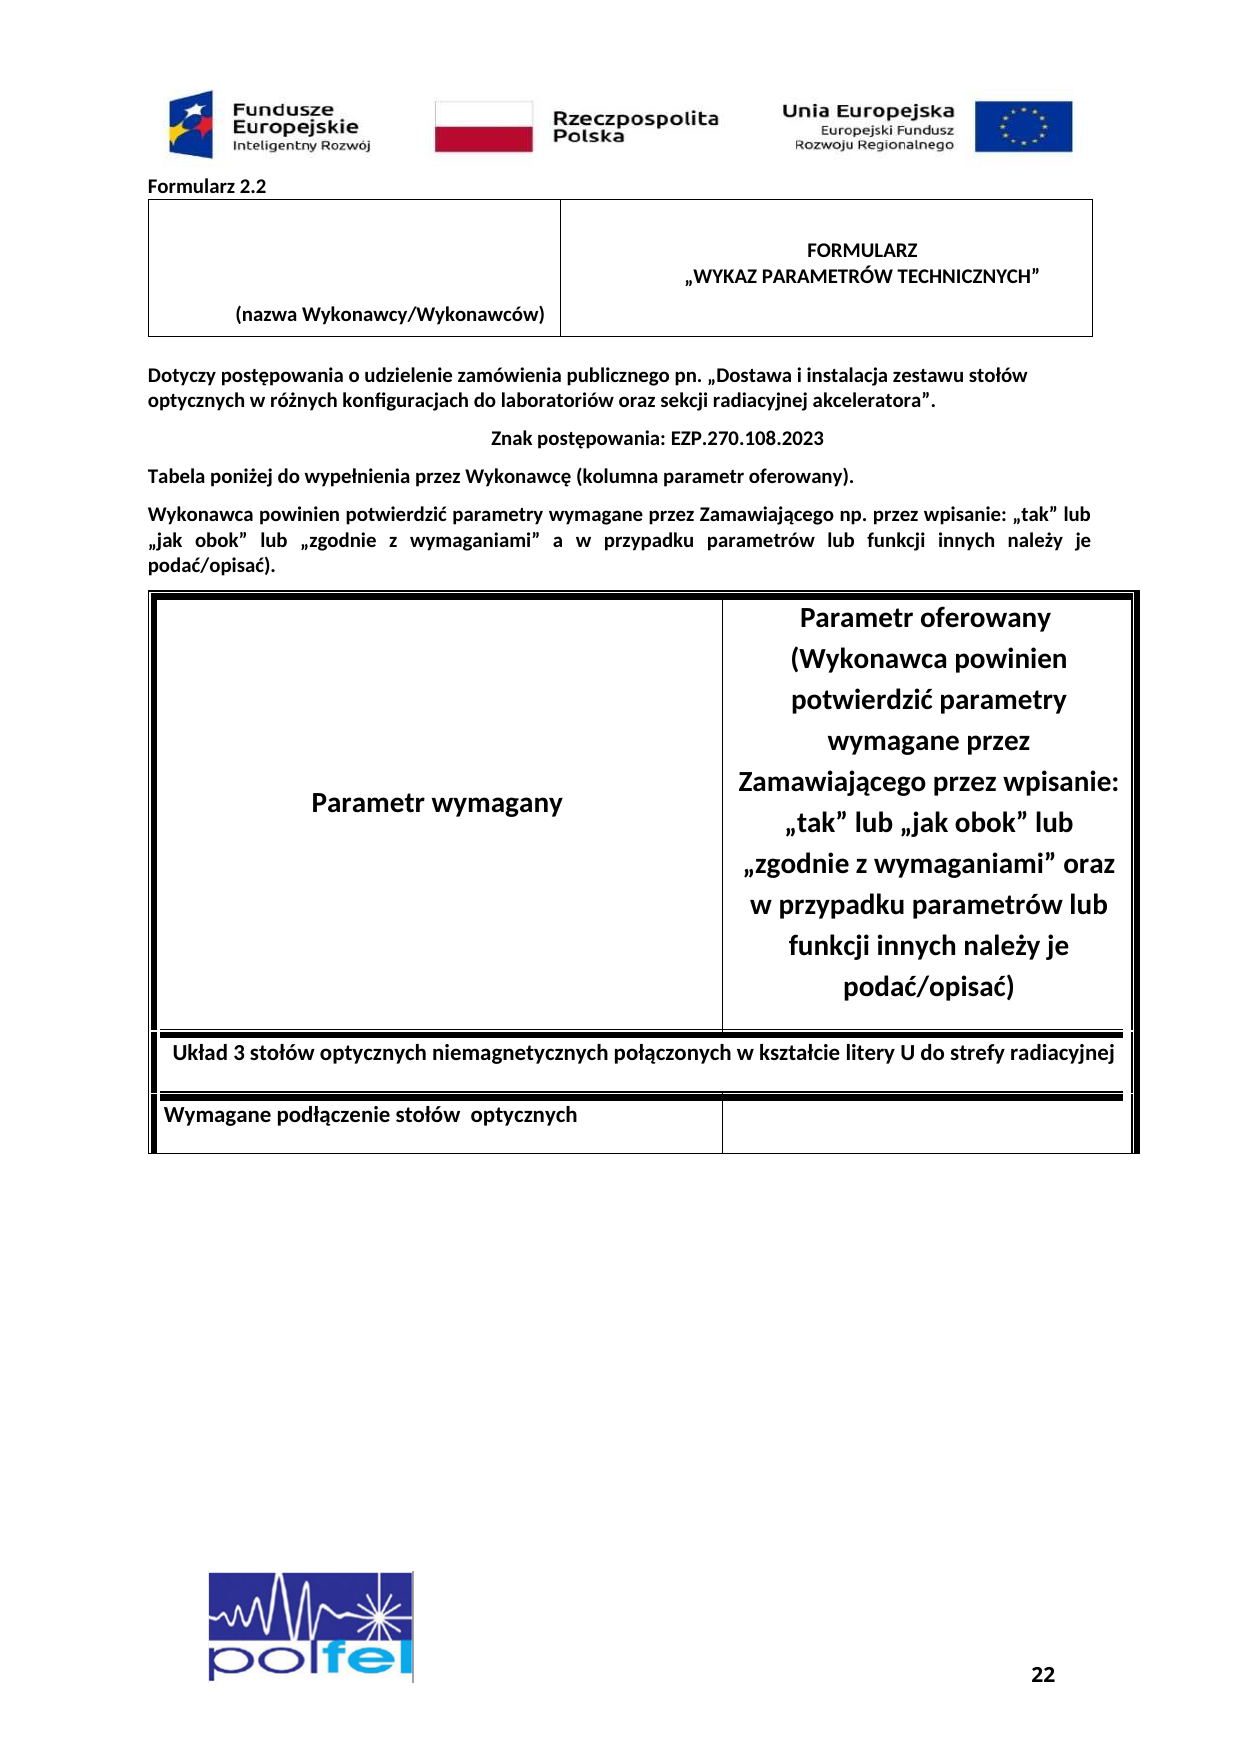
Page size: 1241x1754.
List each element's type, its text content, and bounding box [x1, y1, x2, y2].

text Dotyczy postępowania o udzielenie zamówienia publicznego pn. „Dostawa i instalacja zestawu stołów optycznych w różnych konfiguracjach do laboratoriów oraz sekcji radiacyjnej akceleratora”. [148, 362, 1092, 413]
table_header (nazwa Wykonawcy/Wykonawców) [149, 200, 560, 336]
table_cell [723, 1091, 1134, 1153]
table_header Parametr oferowany (Wykonawca powinien potwierdzić parametry wymagane przez Zamawiającego przez wpisanie: „tak” lub „jak obok” lub „zgodnie z wymaganiami” oraz w przypadku parametrów lub funkcji innych należy je podać/opisać) [723, 600, 1131, 1029]
text Znak postępowania: EZP.270.108.2023 [223, 426, 1092, 451]
table_cell Wymagane podłączenie stołów optycznych [153, 1091, 722, 1153]
picture [208, 1571, 414, 1683]
text Tabela poniżej do wypełnienia przez Wykonawcę (kolumna parametr oferowany). [148, 463, 1092, 489]
table_cell Układ 3 stołów optycznych niemagnetycznych połączonych w kształcie litery U do strefy radiacyjnej [153, 1029, 1134, 1091]
table_header Parametr wymagany [157, 600, 722, 1029]
text Wykonawca powinien potwierdzić parametry wymagane przez Zamawiającego np. przez wpisanie: „tak” lub „jak obok” lub „zgodnie z wymaganiami” a w przypadku parametrów lub funkcji innych należy je podać/opisać). [148, 501, 1092, 578]
text Formularz 2.2 [148, 174, 1092, 199]
table_header FORMULARZ „WYKAZ PARAMETRÓW TECHNICZNYCH” [561, 200, 1092, 336]
